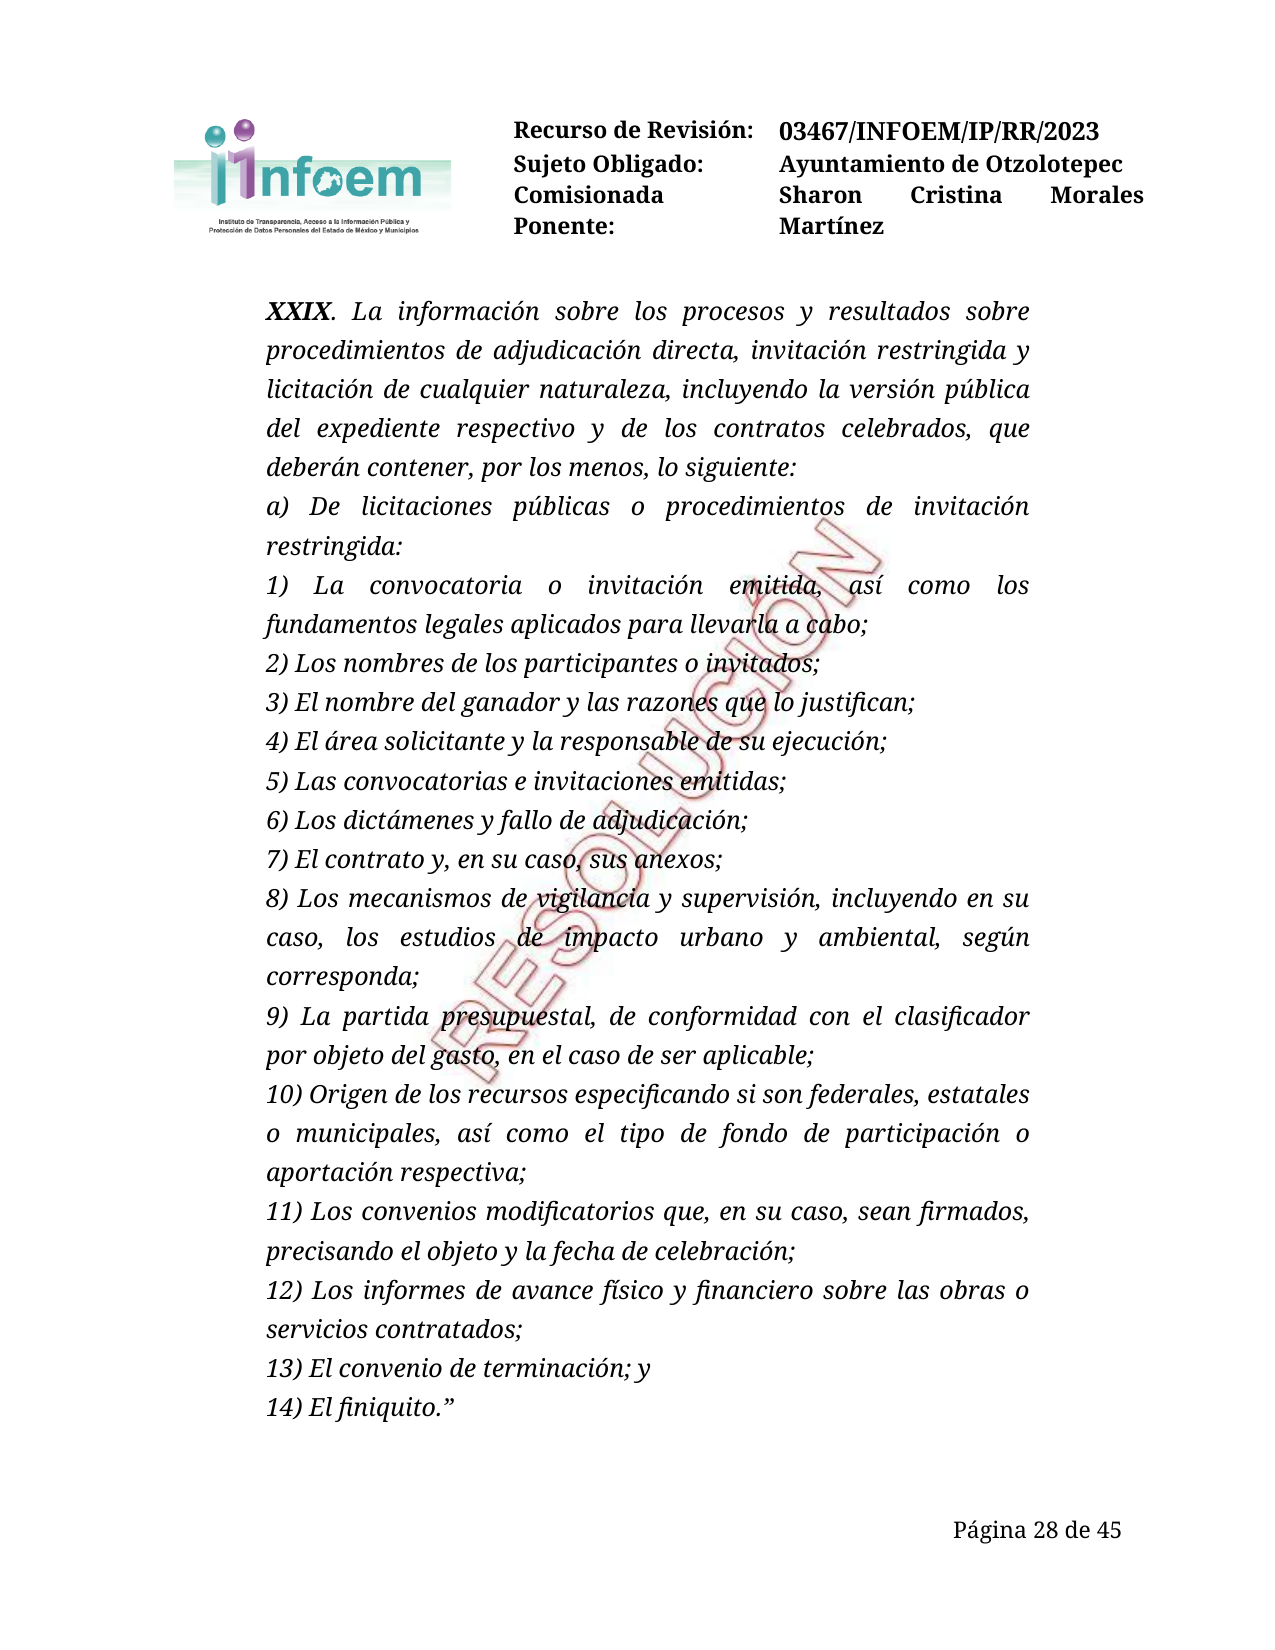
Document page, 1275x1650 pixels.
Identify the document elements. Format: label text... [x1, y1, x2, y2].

text 4) El área solicitante y la responsable de su ejecución; [266, 724, 1034, 758]
text 8) Los mecanismos de vigilancia y supervisión, incluyendo en su caso, los estudios de impacto urbano y ambiental, según corresponda; [266, 881, 1034, 993]
text 10) Origen de los recursos especificando si son federales, estatales o municipales, así como el tipo de fondo de participación o aportación respectiva; [266, 1076, 1034, 1189]
text 11) Los convenios modificatorios que, en su caso, sean firmados, precisando el objeto y la fecha de celebración; [266, 1194, 1034, 1267]
text 5) Las convocatorias e invitaciones emitidas; [266, 763, 1034, 797]
text a) De licitaciones públicas o procedimientos de invitación restringida: [266, 489, 1034, 562]
text 9) La partida presupuestal, de conformidad con el clasificador por objeto del gasto, en el caso de ser aplicable; [266, 998, 1034, 1071]
picture [89, 100, 1215, 1601]
text 3) El nombre del ganador y las razones que lo justifican; [266, 685, 1034, 719]
text 6) Los dictámenes y fallo de adjudicación; [266, 802, 1034, 836]
text 14) El finiquito.” [266, 1390, 1034, 1424]
text 13) El convenio de terminación; y [266, 1351, 1034, 1385]
text 1) La convocatoria o invitación emitida, así como los fundamentos legales aplicados para llevarla a cabo; [266, 567, 1034, 641]
text 12) Los informes de avance físico y financiero sobre las obras o servicios contratados; [266, 1272, 1034, 1346]
text 7) El contrato y, en su caso, sus anexos; [266, 841, 1034, 876]
text 2) Los nombres de los participantes o invitados; [266, 646, 1034, 680]
text XXIX. La información sobre los procesos y resultados sobre procedimientos de adjudicación directa, invitación restringida y licitación de cualquier naturaleza, incluyendo la versión pública del expediente respectivo y de los contratos celebrados, que deberán contener, por los menos, lo siguiente: [266, 293, 1034, 484]
